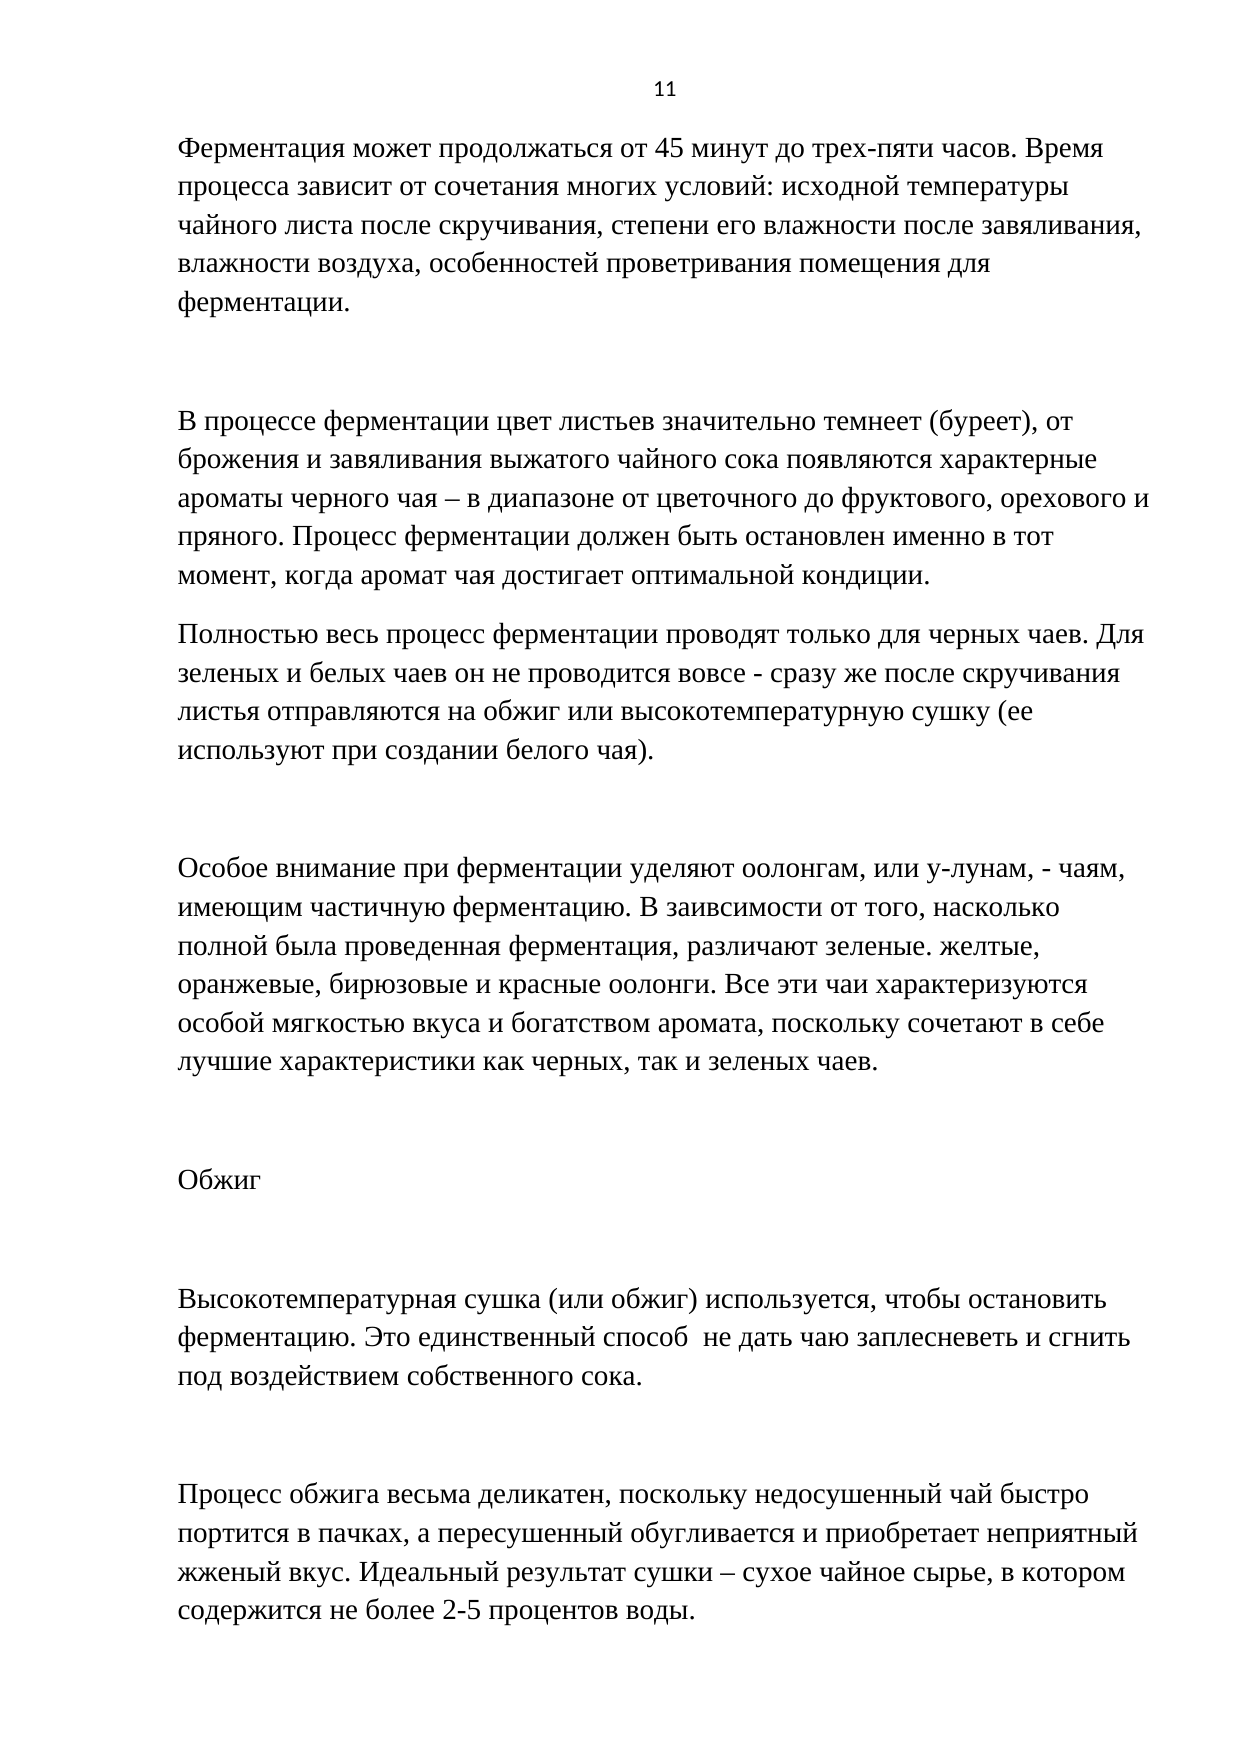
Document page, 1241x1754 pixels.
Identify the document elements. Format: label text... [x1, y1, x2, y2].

text Ферментация может продолжаться от 45 минут до трех-пяти часов. Время процесса зависит от сочетания многих условий: исходной температуры чайного листа после скручивания, степени его влажности после завяливания, влажности воздуха, особенностей проветривания помещения для ферментации. [177, 130, 1152, 317]
text Обжиг [177, 1162, 1152, 1196]
text Особое внимание при ферментации уделяют оолонгам, или у-лунам, - чаям, имеющим частичную ферментацию. В заивсимости от того, насколько полной была проведенная ферментация, различают зеленые. желтые, оранжевые, бирюзовые и красные оолонги. Все эти чаи характеризуются особой мягкостью вкуса и богатством аромата, поскольку сочетают в себе лучшие характеристики как черных, так и зеленых чаев. [177, 851, 1152, 1077]
text Высокотемпературная сушка (или обжиг) используется, чтобы остановить ферментацию. Это единственный способ не дать чаю заплесневеть и сгнить под воздействием собственного сока. [177, 1281, 1152, 1391]
text Полностью весь процесс ферментации проводят только для черных чаев. Для зеленых и белых чаев он не проводится вовсе - сразу же после скручивания листья отправляются на обжиг или высокотемпературную сушку (ее используют при создании белого чая). [177, 616, 1152, 765]
text Процесс обжига весьма деликатен, поскольку недосушенный чай быстро портится в пачках, а пересушенный обугливается и приобретает неприятный жженый вкус. Идеальный результат сушки – сухое чайное сырье, в котором содержится не более 2-5 процентов воды. [177, 1477, 1152, 1626]
text В процессе ферментации цвет листьев значительно темнеет (буреет), от брожения и завяливания выжатого чайного сока появляются характерные ароматы черного чая – в диапазоне от цветочного до фруктового, орехового и пряного. Процесс ферментации должен быть остановлен именно в тот момент, когда аромат чая достигает оптимальной кондиции. [177, 403, 1152, 590]
